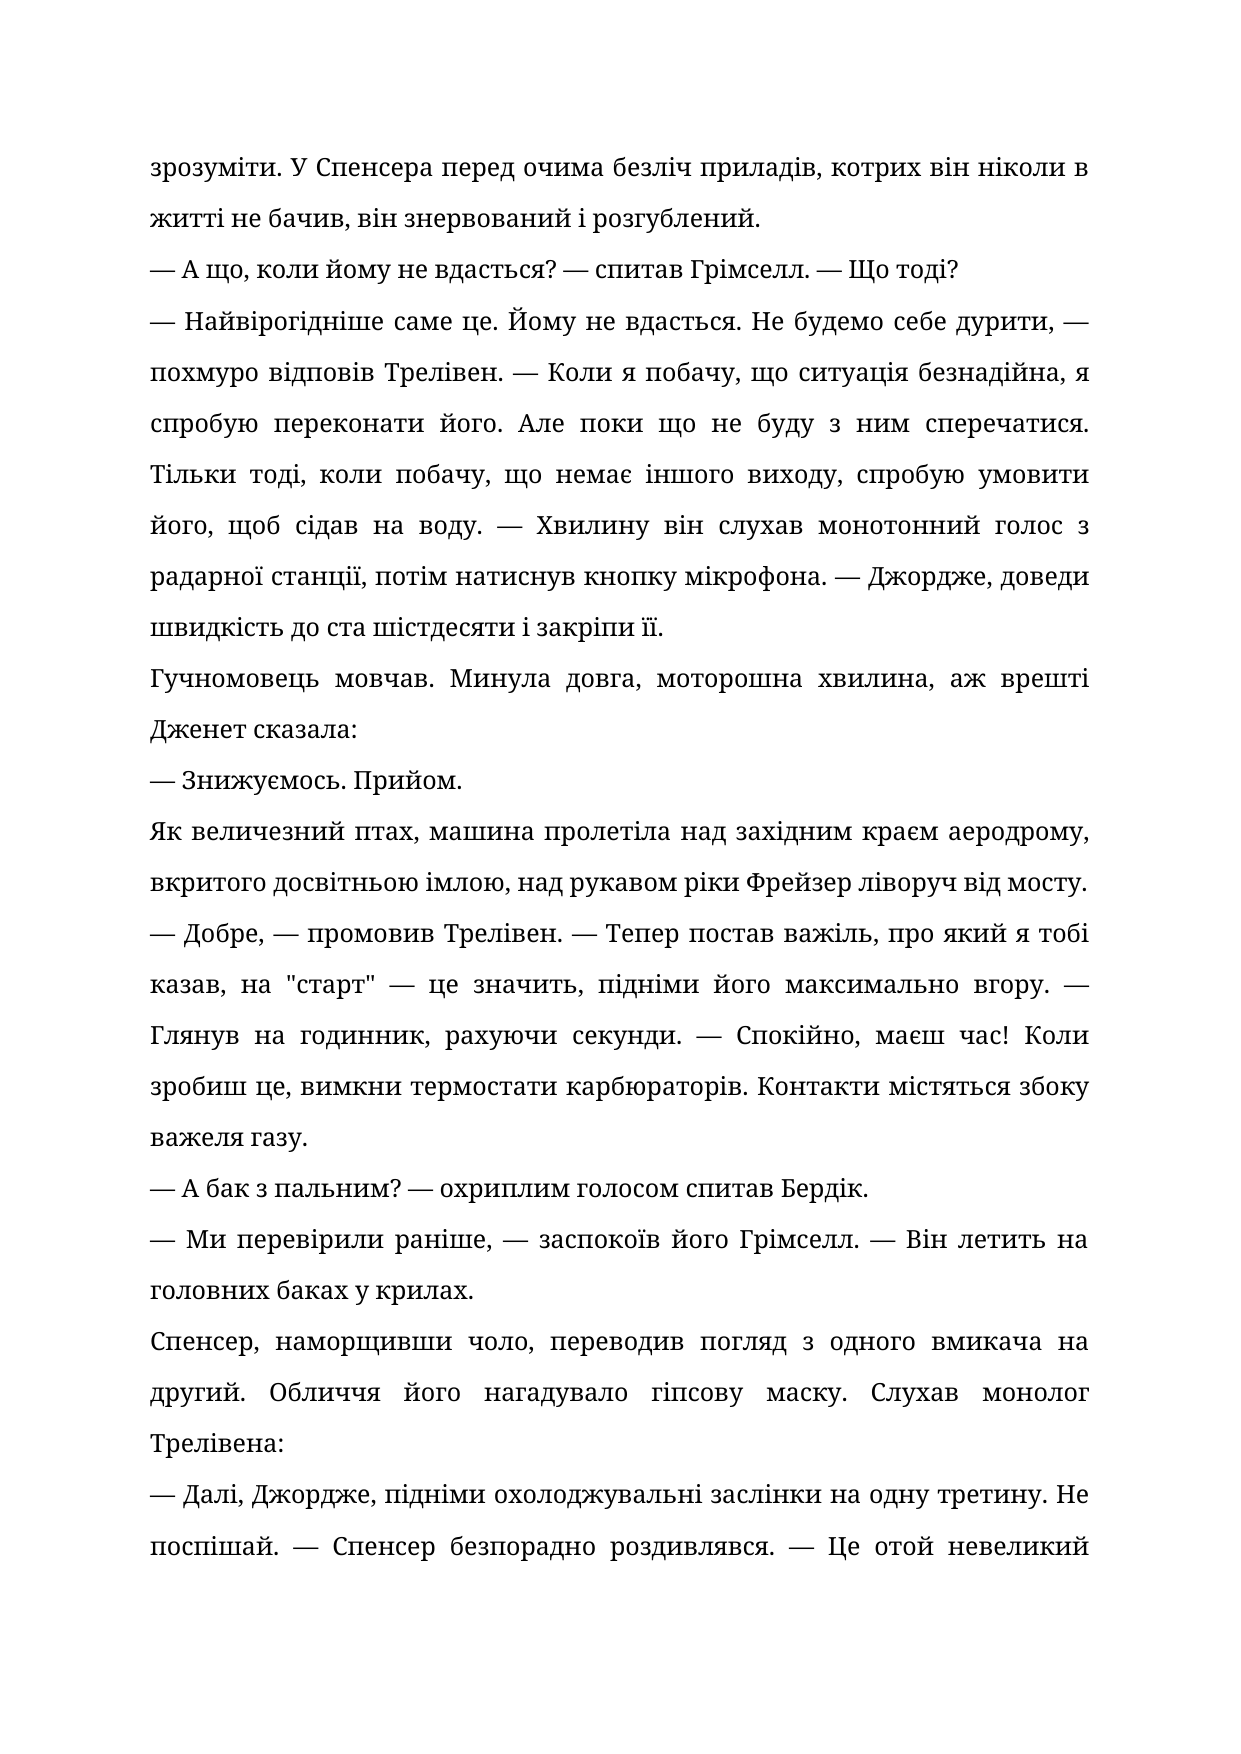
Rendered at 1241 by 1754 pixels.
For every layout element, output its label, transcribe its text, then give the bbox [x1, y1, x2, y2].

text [150, 1477, 1090, 1562]
text — А бак з пальним? — охриплим голосом спитав Бердік. [150, 1171, 1090, 1205]
text — Ми перевірили раніше, — заспокоїв його Грімселл. — Він летить на головних баках у крилах. [150, 1222, 1090, 1307]
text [150, 150, 1090, 235]
text Спенсер, наморщивши чоло, переводив погляд з одного вмикача на другий. Обличчя його нагадувало гіпсову маску. Слухав монолог Трелівена: [150, 1324, 1090, 1460]
text Як величезний птах, машина пролетіла над західним краєм аеродрому, вкритого досвітньою імлою, над рукавом ріки Фрейзер ліворуч від мосту. [150, 813, 1090, 899]
text — Найвірогідніше саме це. Йому не вдасться. Не будемо себе дурити, — похмуро відповів Трелівен. — Коли я побачу, що ситуація безнадійна, я спробую переконати його. Але поки що не буду з ним сперечатися. Тільки тоді, коли побачу, що немає іншого виходу, спробую умовити його, щоб сідав на воду. — Хвилину він слухав монотонний голос з радарної станції, потім натиснув кнопку мікрофона. — Джордже, доведи швидкість до ста шістдесяти і закріпи її. [150, 303, 1090, 643]
text Гучномовець мовчав. Минула довга, моторошна хвилина, аж врешті Дженет сказала: [150, 660, 1090, 746]
text — Добре, — промовив Трелівен. — Тепер постав важіль, про який я тобі казав, на "старт" — це значить, підніми його максимально вгору. — Глянув на годинник, рахуючи секунди. — Спокійно, маєш час! Коли зробиш це, вимкни термостати карбюраторів. Контакти містяться збоку важеля газу. [150, 916, 1090, 1154]
text — Знижуємось. Прийом. [150, 762, 1090, 797]
text — А що, коли йому не вдасться? — спитав Грімселл. — Що тоді? [150, 252, 1090, 286]
